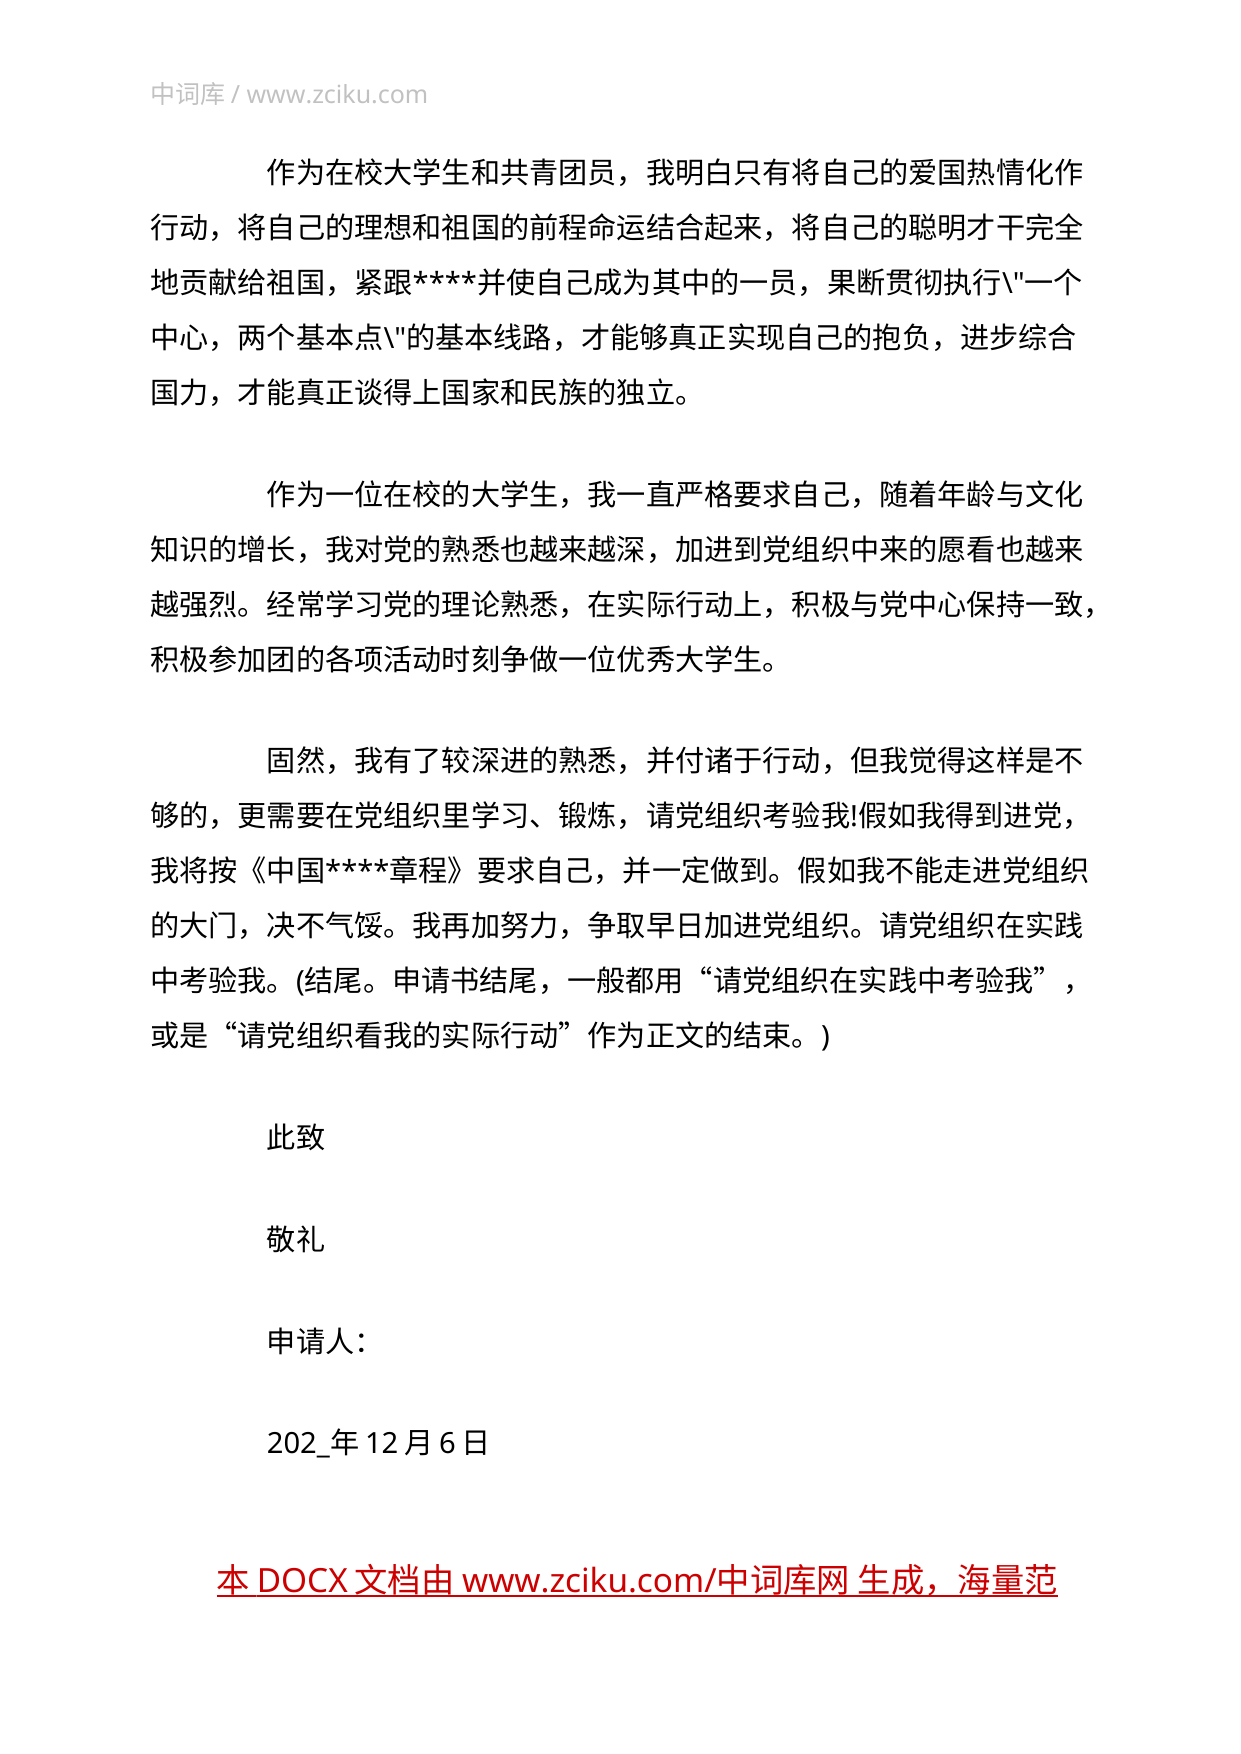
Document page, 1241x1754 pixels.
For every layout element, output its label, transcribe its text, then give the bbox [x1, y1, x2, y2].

text 作为一位在校的大学生，我一直严格要求自己，随着年龄与文化知识的增长，我对党的熟悉也越来越深，加进到党组织中来的愿看也越来越强烈。经常学习党的理论熟悉，在实际行动上，积极与党中心保持一致，积极参加团的各项活动时刻争做一位优秀大学生。 [150, 472, 1090, 678]
text 此致 [150, 1115, 1090, 1157]
text 作为在校大学生和共青团员，我明白只有将自己的爱国热情化作行动，将自己的理想和祖国的前程命运结合起来，将自己的聪明才干完全地贡献给祖国，紧跟****并使自己成为其中的一员，果断贯彻执行\"一个中心，两个基本点\"的基本线路，才能够真正实现自己的抱负，进步综合国力，才能真正谈得上国家和民族的独立。 [150, 150, 1090, 412]
text 敬礼 [150, 1217, 1090, 1259]
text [150, 1553, 1090, 1602]
text 202_年12月6日 [150, 1420, 1090, 1462]
text 固然，我有了较深进的熟悉，并付诸于行动，但我觉得这样是不够的，更需要在党组织里学习、锻炼，请党组织考验我!假如我得到进党，我将按《中国****章程》要求自己，并一定做到。假如我不能走进党组织的大门，决不气馁。我再加努力，争取早日加进党组织。请党组织在实践中考验我。(结尾。申请书结尾，一般都用“请党组织在实践中考验我”，或是“请党组织看我的实际行动”作为正文的结束。) [150, 738, 1090, 1055]
text 申请人： [150, 1318, 1090, 1361]
